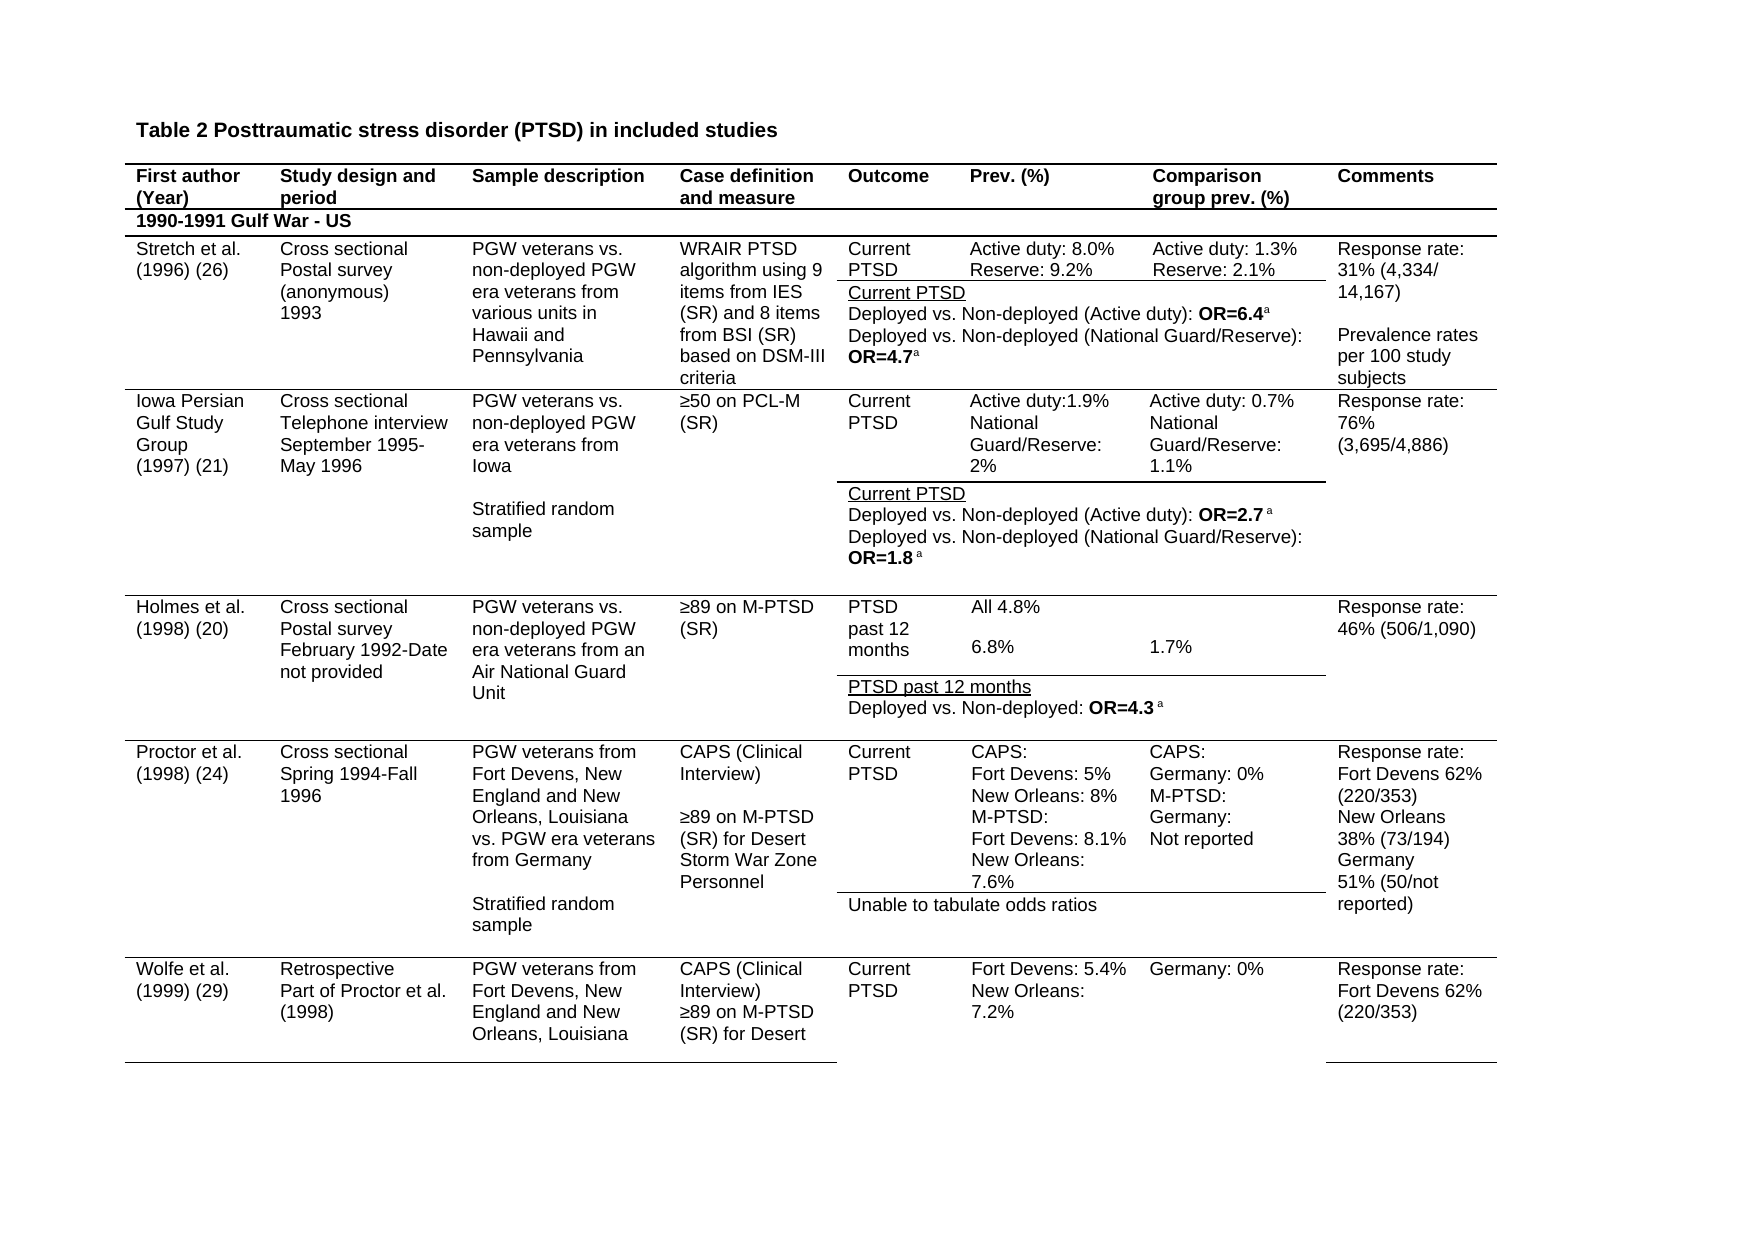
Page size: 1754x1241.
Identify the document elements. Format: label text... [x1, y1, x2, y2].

table_cell Cross sectional Telephone interview September 1995-May 1996 [269, 390, 461, 595]
table_cell Fort Devens: 5.4% New Orleans: 7.2% [960, 958, 1138, 1062]
table_header Comments [1326, 165, 1497, 208]
table_cell Current PTSD Deployed vs. Non-deployed (Active duty): OR=2.7 a Deployed vs. Non-deployed (National Guard/Reserve): OR=1.8 a [837, 483, 1326, 595]
table_cell Current PTSD Deployed vs. Non-deployed (Active duty): OR=6.4a Deployed vs. Non-deployed (National Guard/Reserve): OR=4.7a [837, 281, 1326, 389]
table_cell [269, 958, 461, 1062]
table_header Outcome [837, 165, 958, 208]
table_cell All 4.8% [960, 596, 1326, 635]
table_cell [668, 958, 837, 1062]
table_cell Wolfe et al. (1999) (29) [125, 958, 268, 1062]
table_header First author (Year) [125, 165, 268, 208]
table_cell Active duty:1.9% National Guard/Reserve: 2% [958, 390, 1138, 481]
table_cell Active duty: 8.0% Reserve: 9.2% [958, 237, 1141, 280]
table_cell Proctor et al. (1998) (24) [125, 741, 268, 957]
table_cell WRAIR PTSD algorithm using 9 items from IES (SR) and 8 items from BSI (SR) based on DSM-III criteria [668, 237, 837, 389]
table_cell Iowa Persian Gulf Study Group (1997) (21) [125, 390, 268, 595]
table_cell Current PTSD [837, 237, 958, 280]
table_cell Unable to tabulate odds ratios [837, 893, 1326, 957]
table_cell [1326, 958, 1497, 1062]
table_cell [461, 958, 668, 1062]
table_cell Active duty: 0.7% National Guard/Reserve: 1.1% [1138, 390, 1326, 481]
table_header Study design and period [269, 165, 461, 208]
table_cell Holmes et al. (1998) (20) [125, 596, 268, 740]
table_cell Response rate: 46% (506/1,090) [1326, 596, 1497, 740]
table_header Comparison group prev. (%) [1141, 165, 1326, 208]
table_cell Stretch et al. (1996) (26) [125, 237, 268, 389]
table_cell Response rate: 31% (4,334/ 14,167) Prevalence rates per 100 study subjects [1326, 237, 1497, 389]
table_cell PTSD past 12 months [837, 596, 960, 674]
table_cell PTSD past 12 months Deployed vs. Non-deployed: OR=4.3 a [837, 676, 1326, 740]
table_cell Cross sectional Spring 1994-Fall 1996 [269, 741, 461, 957]
table_cell 1990-1991 Gulf War - US [125, 210, 1497, 235]
table_cell PGW veterans vs. non-deployed PGW era veterans from an Air National Guard Unit [461, 596, 668, 740]
table_header Case definition and measure [668, 165, 837, 208]
table_cell Cross sectional Postal survey (anonymous) 1993 [269, 237, 461, 389]
table_cell Current PTSD [837, 741, 960, 892]
table_cell ≥89 on M-PTSD (SR) [668, 596, 837, 740]
table_cell 1.7% [1138, 635, 1326, 674]
table_header Prev. (%) [958, 165, 1141, 208]
table_cell ≥50 on PCL-M (SR) [668, 390, 837, 595]
table_cell Current PTSD [837, 390, 958, 481]
table_cell Cross sectional Postal survey February 1992-Date not provided [269, 596, 461, 740]
table_cell PGW veterans vs. non-deployed PGW era veterans from Iowa Stratified random sample [461, 390, 668, 595]
table_cell Germany: 0% [1138, 958, 1326, 1062]
table_cell Response rate: Fort Devens 62% (220/353) New Orleans 38% (73/194) Germany 51% (50/not reported) [1326, 741, 1497, 957]
table_cell Response rate: 76% (3,695/4,886) [1326, 390, 1497, 595]
table_cell PGW veterans from Fort Devens, New England and New Orleans, Louisiana vs. PGW era veterans from Germany Stratified random sample [461, 741, 668, 957]
table_cell CAPS: Fort Devens: 5% New Orleans: 8% M-PTSD: Fort Devens: 8.1% New Orleans: 7.6% [960, 741, 1138, 892]
table_cell CAPS: Germany: 0% M-PTSD: Germany: Not reported [1138, 741, 1326, 892]
table_cell CAPS (Clinical Interview) ≥89 on M-PTSD (SR) for Desert Storm War Zone Personnel [668, 741, 837, 957]
table_cell 6.8% [960, 635, 1138, 674]
table_cell PGW veterans vs. non-deployed PGW era veterans from various units in Hawaii and Pennsylvania [461, 237, 668, 389]
table_cell Active duty: 1.3% Reserve: 2.1% [1141, 237, 1326, 280]
text Table 2 Posttraumatic stress disorder (PTSD) in included studies [136, 118, 1618, 142]
table_cell Current PTSD [837, 958, 960, 1062]
table_header Sample description [461, 165, 668, 208]
